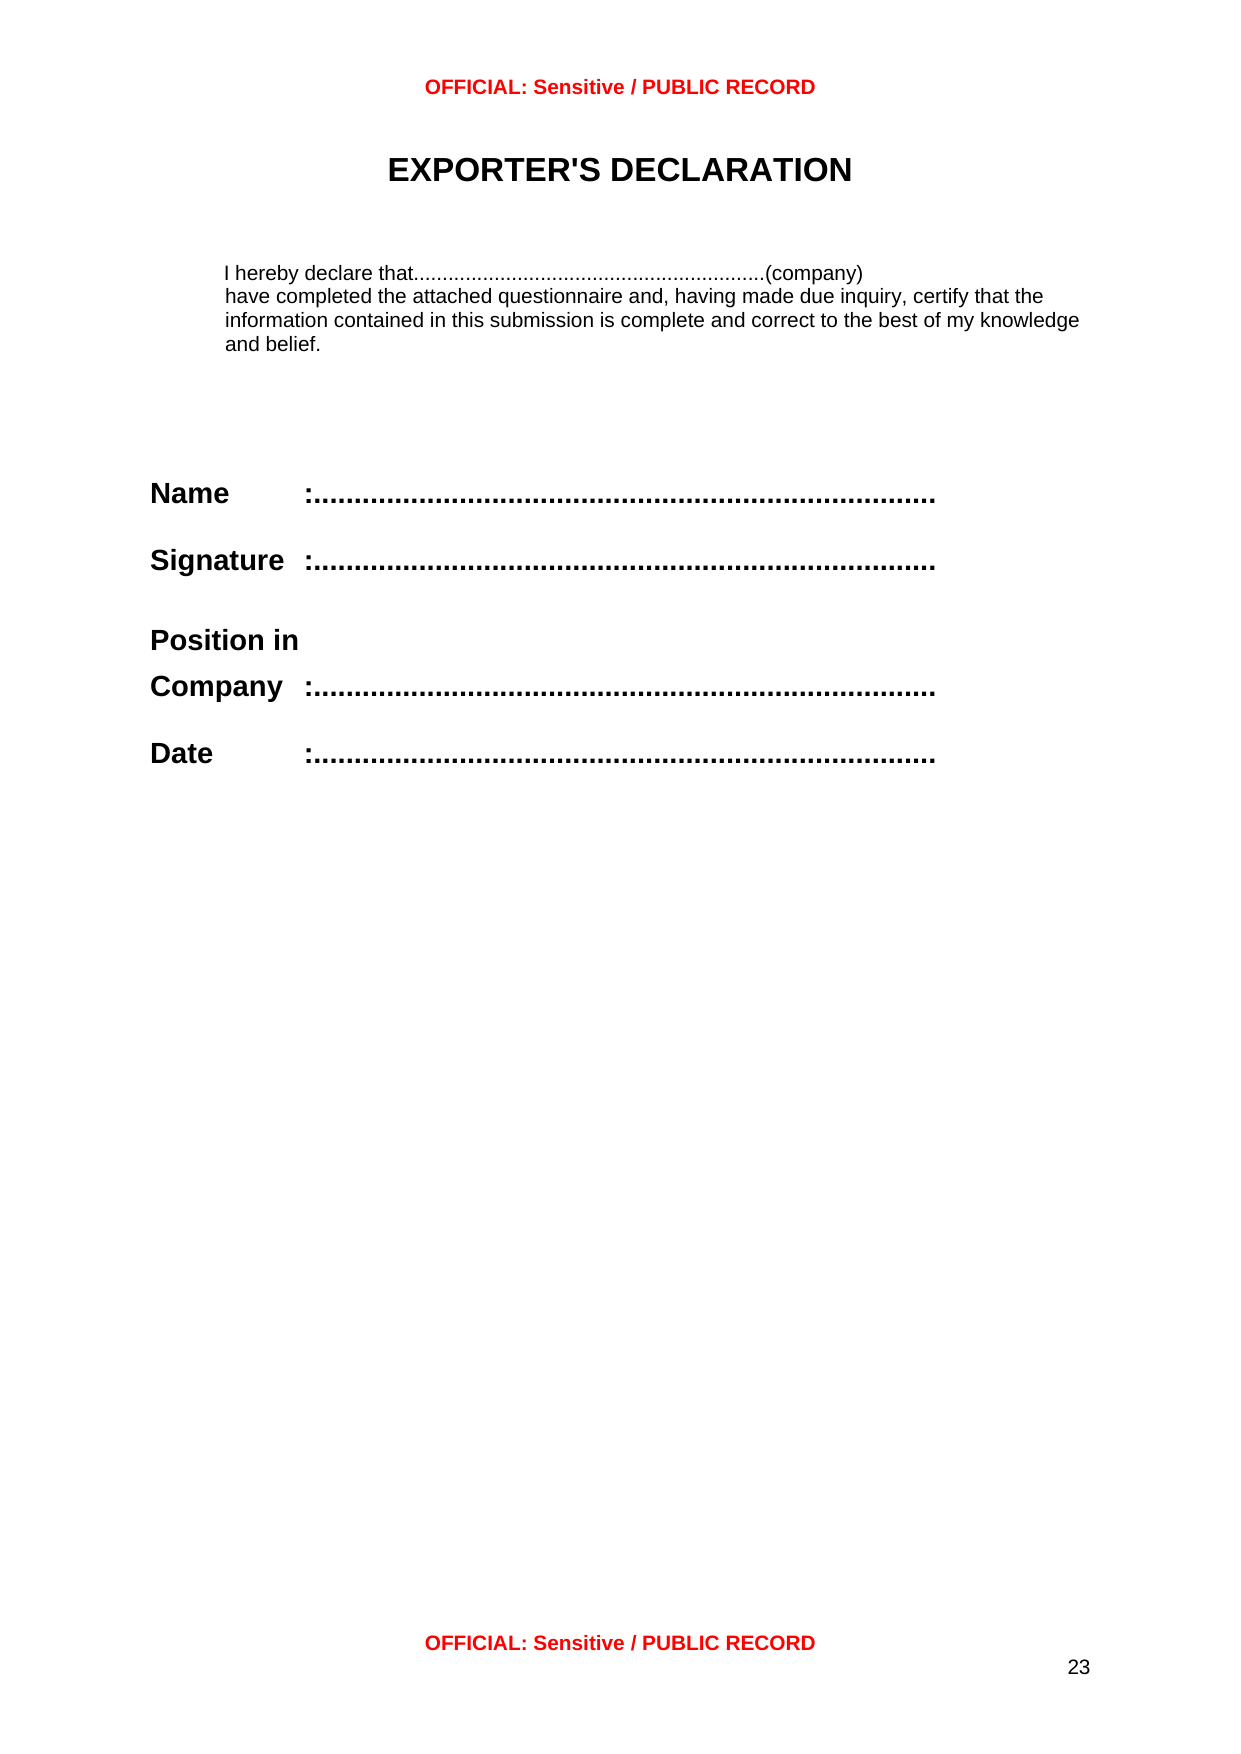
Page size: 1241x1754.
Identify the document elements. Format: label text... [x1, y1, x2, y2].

text I hereby declare that.............................................................(company) [223, 260, 1090, 284]
text have completed the attached questionnaire and, having made due inquiry, certify that the information contained in this submission is complete and correct to the best of my knowledge and belief. [225, 284, 1090, 356]
text Signature :............................................................................. [150, 543, 1090, 577]
text Company :............................................................................. [150, 669, 1090, 702]
text Name :............................................................................. [150, 476, 1090, 509]
text Position in [150, 623, 1090, 656]
text Date :............................................................................. [150, 736, 1090, 769]
subtitle Exporter's declaration [150, 150, 1090, 188]
